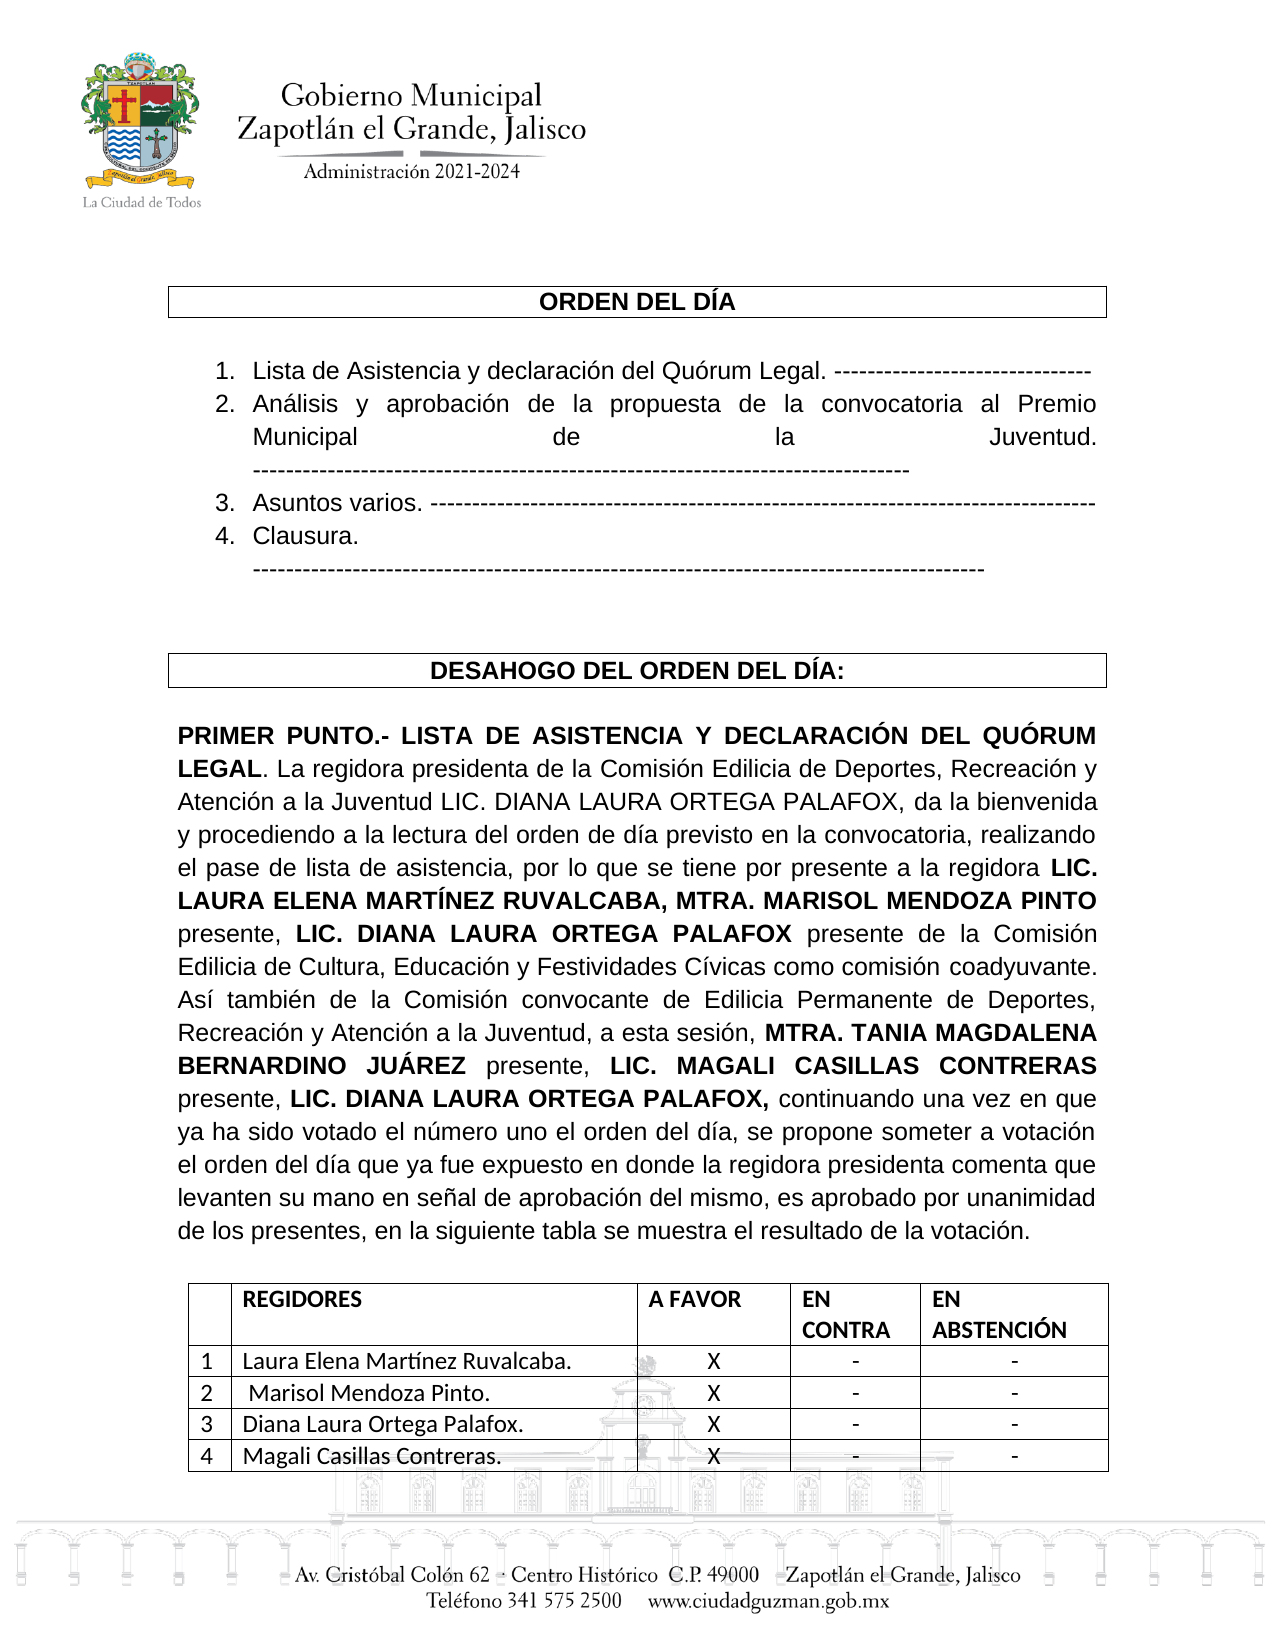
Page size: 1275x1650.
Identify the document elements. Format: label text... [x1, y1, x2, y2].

table_cell - [921, 1377, 1108, 1408]
list Análisis y aprobación de la propuesta de la convocatoria al Premio Municipal de la Juventud. ------------------------------------------------------------------------------- [215, 389, 1098, 484]
text DESAHOGO DEL ORDEN DEL DÍA: [169, 654, 1106, 687]
table_cell - [791, 1377, 920, 1408]
list Clausura. ---------------------------------------------------------------------------------------- [215, 521, 1098, 583]
table_cell X [638, 1346, 790, 1376]
table_cell 4 [189, 1440, 231, 1471]
table_cell - [791, 1409, 920, 1439]
table_cell - [921, 1409, 1108, 1439]
table_header A FAVOR [638, 1284, 790, 1344]
table_cell - [791, 1346, 920, 1376]
table_cell 2 [189, 1377, 231, 1408]
table_header EN ABSTENCIÓN [921, 1284, 1108, 1344]
table_header REGIDORES [232, 1284, 637, 1344]
table_cell Diana Laura Ortega Palafox. [232, 1409, 637, 1439]
table_header EN CONTRA [791, 1284, 920, 1344]
table_cell - [921, 1440, 1108, 1471]
picture [2, 5, 1275, 1650]
table_cell X [638, 1409, 790, 1439]
list Asuntos varios. -------------------------------------------------------------------------------- [215, 488, 1098, 517]
table_cell - [791, 1440, 920, 1471]
table_cell Marisol Mendoza Pinto. [232, 1377, 637, 1408]
text ORDEN DEL DÍA [169, 287, 1106, 317]
table_cell Magali Casillas Contreras. [232, 1440, 637, 1471]
table_cell 3 [189, 1409, 231, 1439]
table_cell 1 [189, 1346, 231, 1376]
table_cell Laura Elena Martínez Ruvalcaba. [232, 1346, 637, 1376]
text PRIMER PUNTO.- LISTA DE ASISTENCIA Y DECLARACIÓN DEL QUÓRUM LEGAL. La regidora presidenta de la Comisión Edilicia de Deportes, Recreación y Atención a la Juventud LIC. DIANA LAURA ORTEGA PALAFOX, da la bienvenida y procediendo a la lectura del orden de día previsto en la convocatoria, realizando el pase de lista de asistencia, por lo que se tiene por presente a la regidora LIC. LAURA ELENA MARTÍNEZ RUVALCABA, MTRA. MARISOL MENDOZA PINTO presente, LIC. DIANA LAURA ORTEGA PALAFOX presente de la Comisión Edilicia de Cultura, Educación y Festividades Cívicas como comisión coadyuvante. Así también de la Comisión convocante de Edilicia Permanente de Deportes, Recreación y Atención a la Juventud, a esta sesión, MTRA. TANIA MAGDALENA BERNARDINO JUÁREZ presente, LIC. MAGALI CASILLAS CONTRERAS presente, LIC. DIANA LAURA ORTEGA PALAFOX, continuando una vez en que ya ha sido votado el número uno el orden del día, se propone someter a votación el orden del día que ya fue expuesto en donde la regidora presidenta comenta que levanten su mano en señal de aprobación del mismo, es aprobado por unanimidad de los presentes, en la siguiente tabla se muestra el resultado de la votación. [177, 721, 1098, 1245]
table_cell X [638, 1440, 790, 1471]
table_cell X [638, 1377, 790, 1408]
table_header [189, 1284, 231, 1344]
list Lista de Asistencia y declaración del Quórum Legal. ------------------------------- [215, 356, 1098, 384]
table_cell - [921, 1346, 1108, 1376]
